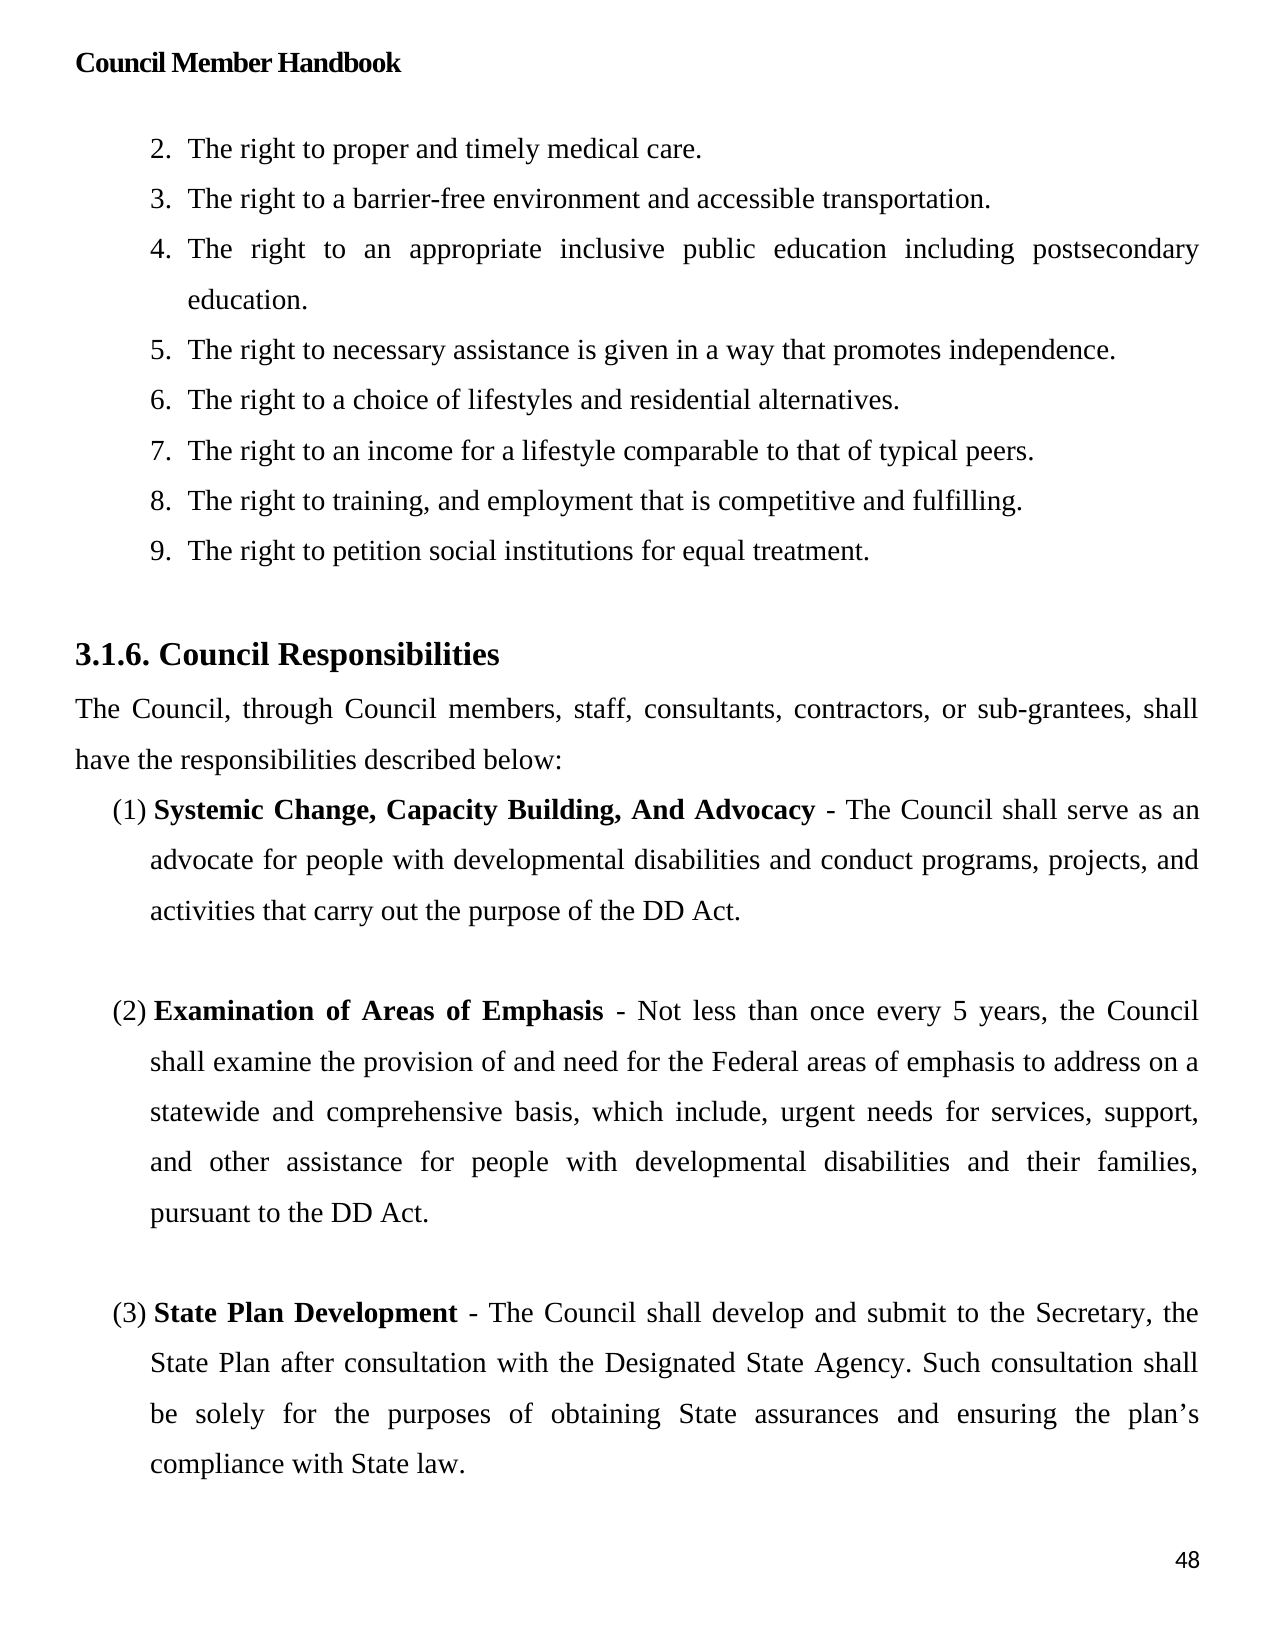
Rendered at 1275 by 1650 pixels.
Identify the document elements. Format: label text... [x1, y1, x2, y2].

list The right to petition social institutions for equal treatment. [150, 533, 1200, 567]
list The right to an income for a lifestyle comparable to that of typical peers. [150, 433, 1200, 466]
list The right to a choice of lifestyles and residential alternatives. [150, 382, 1200, 416]
list Systemic Change, Capacity Building, And Advocacy - The Council shall serve as an advocate for people with developmental disabilities and conduct programs, projects, and activities that carry out the purpose of the DD Act. [112, 792, 1200, 926]
list The right to training, and employment that is competitive and fulfilling. [150, 483, 1200, 517]
list The right to a barrier-free environment and accessible transportation. [150, 181, 1200, 215]
text The Council, through Council members, staff, consultants, contractors, or sub-grantees, shall have the responsibilities described below: [75, 692, 1200, 775]
list Examination of Areas of Emphasis - Not less than once every 5 years, the Council shall examine the provision of and need for the Federal areas of emphasis to address on a statewide and comprehensive basis, which include, urgent needs for services, support, and other assistance for people with developmental disabilities and their families, pursuant to the DD Act. [112, 993, 1200, 1228]
list The right to proper and timely medical care. [150, 131, 1200, 164]
list State Plan Development - The Council shall develop and submit to the Secretary, the State Plan after consultation with the Designated State Agency. Such consultation shall be solely for the purposes of obtaining State assurances and ensuring the plan’s compliance with State law. [112, 1295, 1200, 1480]
list The right to necessary assistance is given in a way that promotes independence. [150, 332, 1200, 366]
list The right to an appropriate inclusive public education including postsecondary education. [150, 232, 1200, 315]
subtitle 3.1.6. Council Responsibilities [75, 634, 1200, 672]
